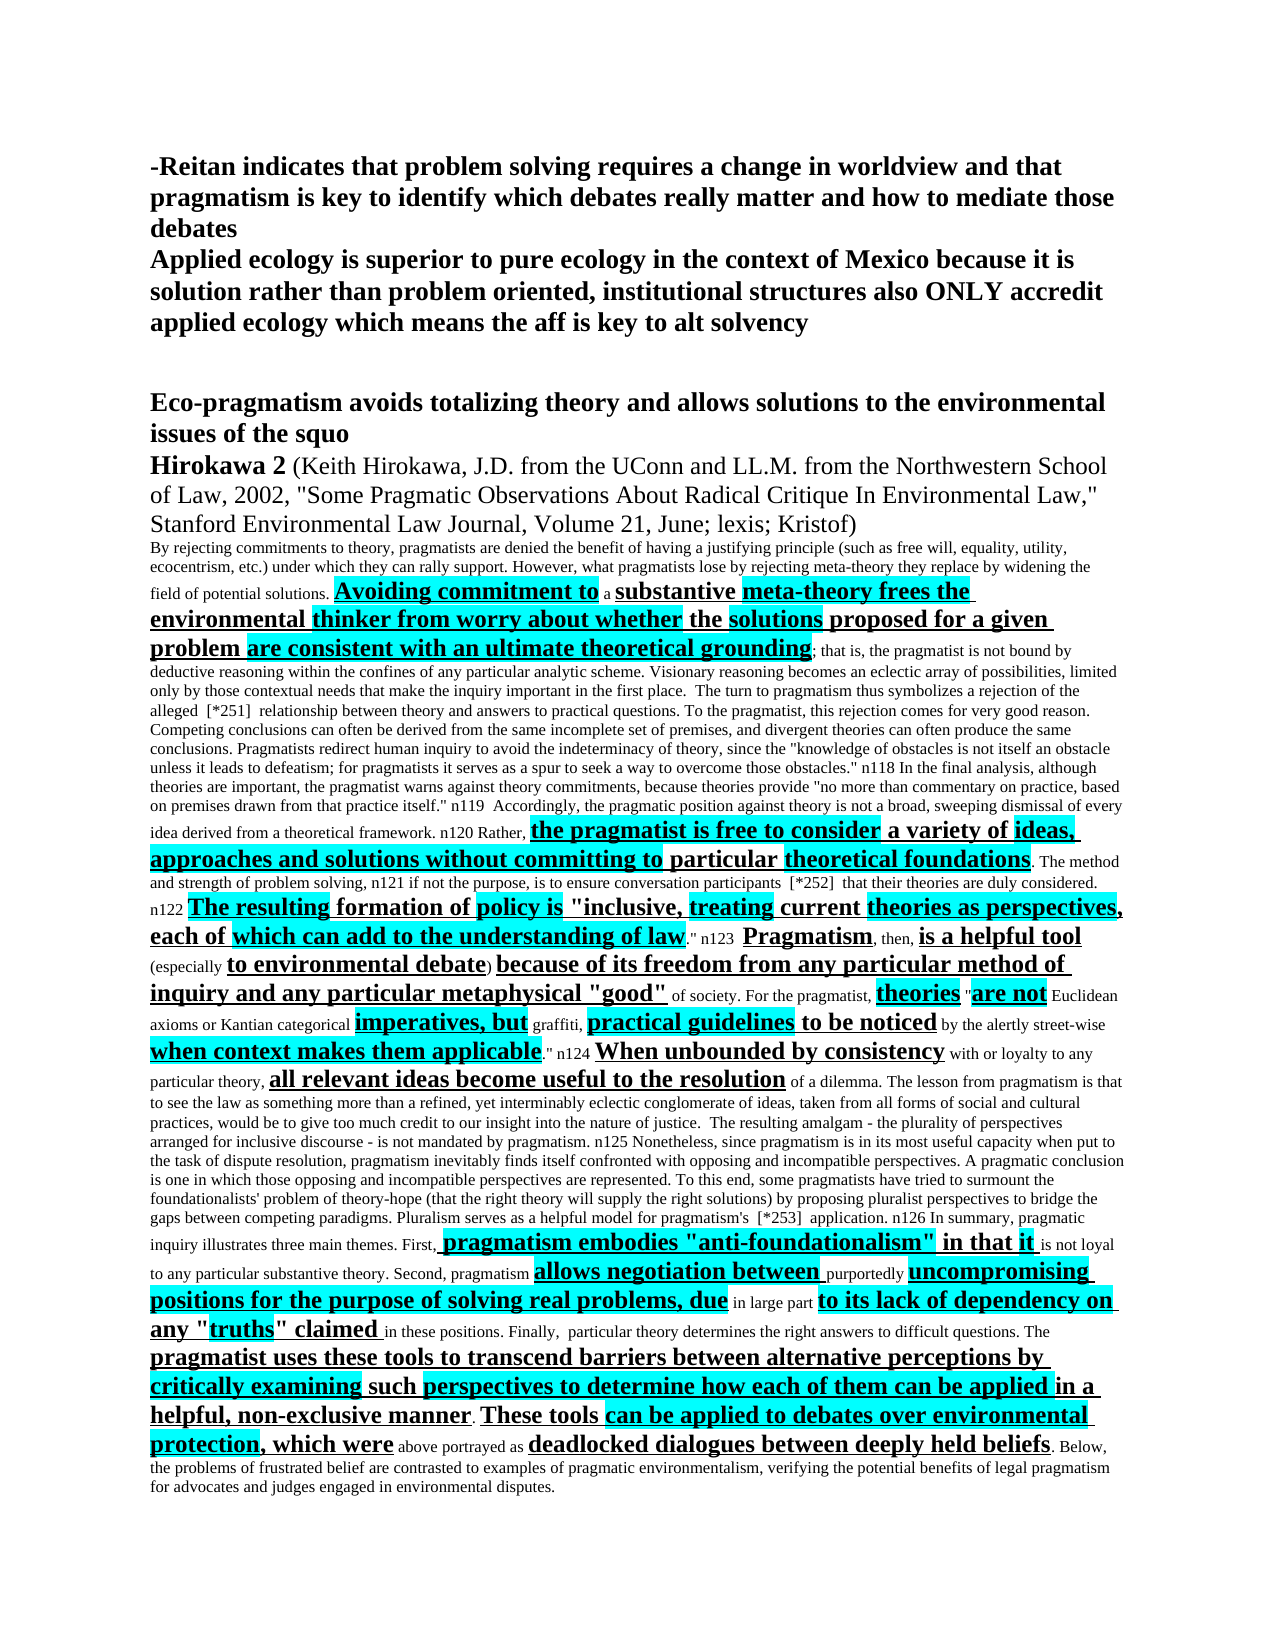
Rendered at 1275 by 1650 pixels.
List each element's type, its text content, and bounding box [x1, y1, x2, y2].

text Applied ecology is superior to pure ecology in the context of Mexico because it is solution rather than problem oriented, institutional structures also ONLY accredit applied ecology which means the aff is key to alt solvency [150, 243, 1125, 337]
text -Reitan indicates that problem solving requires a change in worldview and that pragmatism is key to identify which debates really matter and how to mediate those debates [150, 150, 1125, 243]
subtitle Eco-pragmatism avoids totalizing theory and allows solutions to the environmental issues of the squo [150, 386, 1125, 449]
text By rejecting commitments to theory, pragmatists are denied the benefit of having a justifying principle (such as free will, equality, utility, ecocentrism, etc.) under which they can rally support. However, what pragmatists lose by rejecting meta-theory they replace by widening the field of potential solutions. Avoiding commitment to a substantive meta-theory frees the environmental thinker from worry about whether the solutions proposed for a given problem are consistent with an ultimate theoretical grounding; that is, the pragmatist is not bound by deductive reasoning within the confines of any particular analytic scheme. Visionary reasoning becomes an eclectic array of possibilities, limited only by those contextual needs that make the inquiry important in the first place. The turn to pragmatism thus symbolizes a rejection of the alleged [*251] relationship between theory and answers to practical questions. To the pragmatist, this rejection comes for very good reason. Competing conclusions can often be derived from the same incomplete set of premises, and divergent theories can often produce the same conclusions. Pragmatists redirect human inquiry to avoid the indeterminacy of theory, since the "knowledge of obstacles is not itself an obstacle unless it leads to defeatism; for pragmatists it serves as a spur to seek a way to overcome those obstacles." n118 In the final analysis, although theories are important, the pragmatist warns against theory commitments, because theories provide "no more than commentary on practice, based on premises drawn from that practice itself." n119 Accordingly, the pragmatic position against theory is not a broad, sweeping dismissal of every idea derived from a theoretical framework. n120 Rather, the pragmatist is free to consider a variety of ideas, approaches and solutions without committing to particular theoretical foundations. The method and strength of problem solving, n121 if not the purpose, is to ensure conversation participants [*252] that their theories are duly considered. n122 The resulting formation of policy is "inclusive, treating current theories as perspectives, each of which can add to the understanding of law." n123 Pragmatism, then, is a helpful tool (especially to environmental debate) because of its freedom from any particular method of inquiry and any particular metaphysical "good" of society. For the pragmatist, theories "are not Euclidean axioms or Kantian categorical imperatives, but graffiti, practical guidelines to be noticed by the alertly street-wise when context makes them applicable." n124 When unbounded by consistency with or loyalty to any particular theory, all relevant ideas become useful to the resolution of a dilemma. The lesson from pragmatism is that to see the law as something more than a refined, yet interminably eclectic conglomerate of ideas, taken from all forms of social and cultural practices, would be to give too much credit to our insight into the nature of justice. The resulting amalgam - the plurality of perspectives arranged for inclusive discourse - is not mandated by pragmatism. n125 Nonetheless, since pragmatism is in its most useful capacity when put to the task of dispute resolution, pragmatism inevitably finds itself confronted with opposing and incompatible perspectives. A pragmatic conclusion is one in which those opposing and incompatible perspectives are represented. To this end, some pragmatists have tried to surmount the foundationalists' problem of theory-hope (that the right theory will supply the right solutions) by proposing pluralist perspectives to bridge the gaps between competing paradigms. Pluralism serves as a helpful model for pragmatism's [*253] application. n126 In summary, pragmatic inquiry illustrates three main themes. First, pragmatism embodies "anti-foundationalism" in that it is not loyal to any particular substantive theory. Second, pragmatism allows negotiation between purportedly uncompromising positions for the purpose of solving real problems, due in large part to its lack of dependency on any "truths" claimed in these positions. Finally, particular theory determines the right answers to difficult questions. The pragmatist uses these tools to transcend barriers between alternative perceptions by critically examining such perspectives to determine how each of them can be applied in a helpful, non-exclusive manner. These tools can be applied to debates over environmental protection, which were above portrayed as deadlocked dialogues between deeply held beliefs. Below, the problems of frustrated belief are contrasted to examples of pragmatic environmentalism, verifying the potential benefits of legal pragmatism for advocates and judges engaged in environmental disputes. [150, 537, 1125, 1496]
text Hirokawa 2 (Keith Hirokawa, J.D. from the UConn and LL.M. from the Northwestern School of Law, 2002, "Some Pragmatic Observations About Radical Critique In Environmental Law," Stanford Environmental Law Journal, Volume 21, June; lexis; Kristof) [150, 449, 1125, 537]
